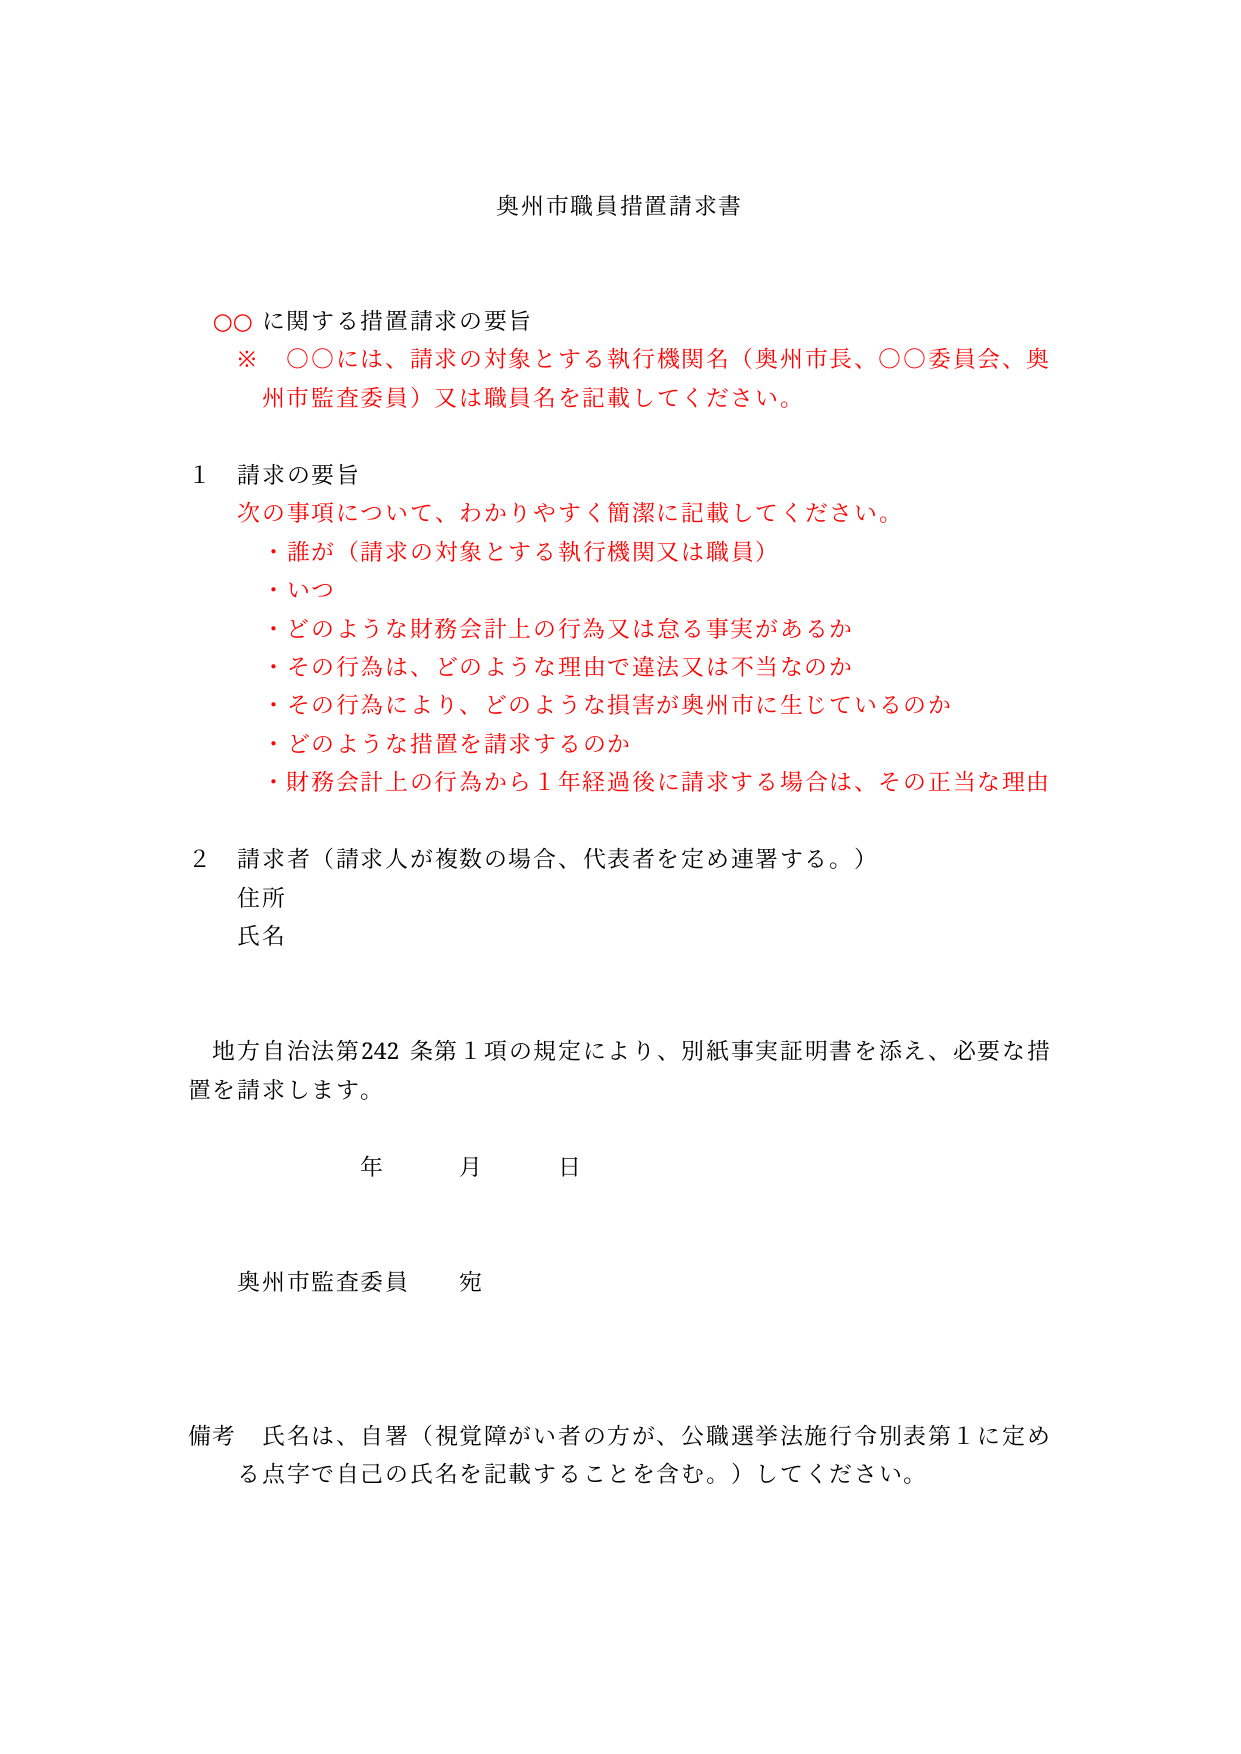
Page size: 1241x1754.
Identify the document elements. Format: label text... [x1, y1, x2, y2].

text ・その行為は、どのような理由で違法又は不当なのか [188, 646, 1052, 685]
text ○○に関する措置請求の要旨 [188, 300, 1052, 339]
text 奥州市職員措置請求書 [188, 185, 1052, 223]
text 氏名 [188, 915, 1052, 954]
text ・いつ [188, 569, 1052, 608]
text １ 請求の要旨 [188, 454, 1052, 493]
text 奥州市監査委員 宛 [188, 1261, 1052, 1300]
text ※ ○○には、請求の対象とする執行機関名（奥州市長、○○委員会、奥州市監査委員）又は職員名を記載してください。 [231, 339, 1052, 416]
text ・どのような措置を請求するのか [188, 723, 1052, 762]
text ２ 請求者（請求人が複数の場合、代表者を定め連署する。） [188, 838, 1052, 877]
text 次の事項について、わかりやすく簡潔に記載してください。 [188, 493, 1052, 531]
text ・誰が（請求の対象とする執行機関又は職員） [188, 531, 1052, 569]
text 地方自治法第242条第１項の規定により、別紙事実証明書を添え、必要な措置を請求します。 [188, 1031, 1052, 1108]
text 住所 [188, 877, 1052, 915]
text ・その行為により、どのような損害が奥州市に生じているのか [188, 685, 1052, 723]
text 備考 氏名は、自署（視覚障がい者の方が、公職選挙法施行令別表第１に定める点字で自己の氏名を記載することを含む。）してください。 [188, 1415, 1052, 1492]
text ・財務会計上の行為から１年経過後に請求する場合は、その正当な理由 [188, 762, 1052, 800]
text ・どのような財務会計上の行為又は怠る事実があるか [188, 608, 1052, 646]
text 年 月 日 [188, 1146, 1052, 1184]
